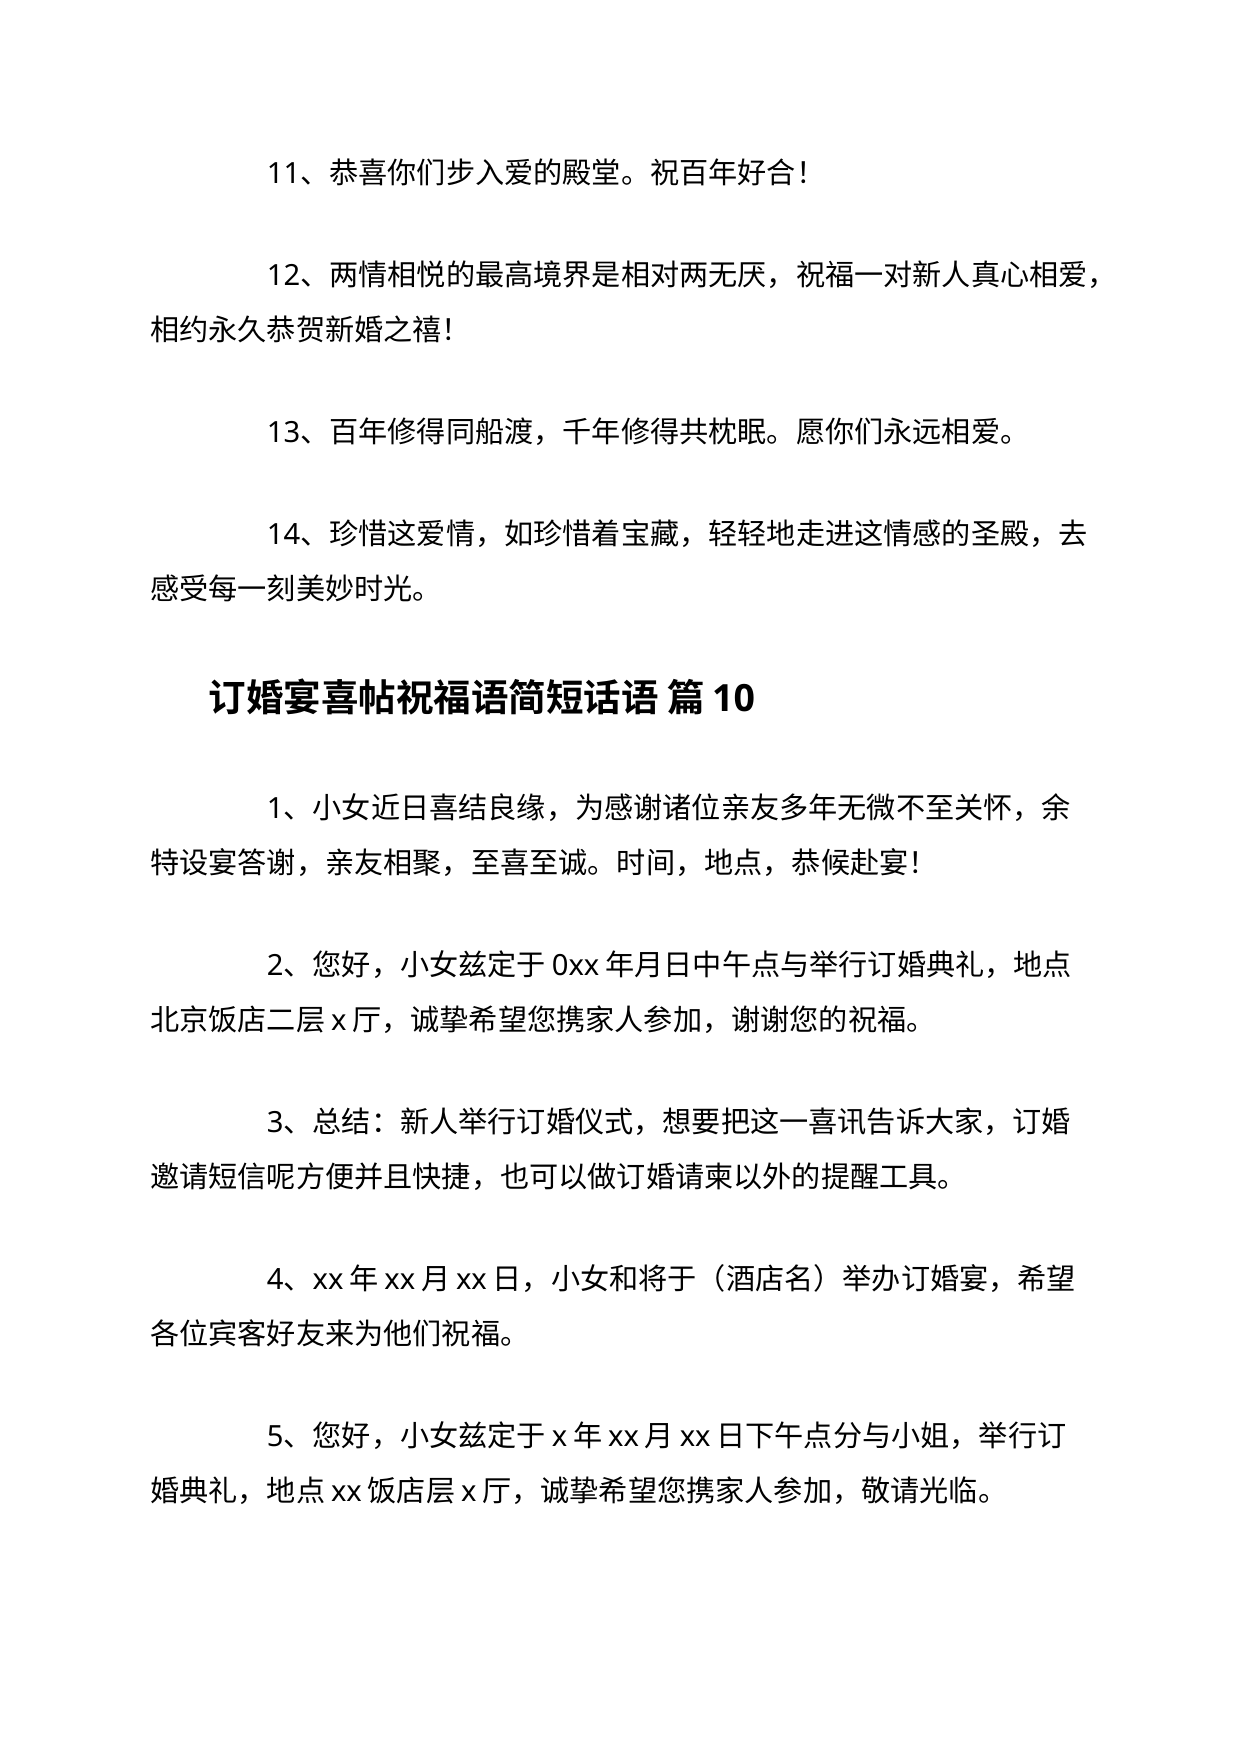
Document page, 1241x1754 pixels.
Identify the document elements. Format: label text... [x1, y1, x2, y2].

text 4、xx年xx月xx日，小女和将于（酒店名）举办订婚宴，希望各位宾客好友来为他们祝福。 [150, 1256, 1090, 1353]
text 订婚宴喜帖祝福语简短话语 篇10 [150, 667, 1090, 722]
text 11、恭喜你们步入爱的殿堂。祝百年好合！ [150, 150, 1090, 192]
text 12、两情相悦的最高境界是相对两无厌，祝福一对新人真心相爱，相约永久恭贺新婚之禧！ [150, 252, 1090, 349]
text 5、您好，小女兹定于x年xx月xx日下午点分与小姐，举行订婚典礼，地点xx饭店层x厅，诚挚希望您携家人参加，敬请光临。 [150, 1412, 1090, 1510]
text 14、珍惜这爱情，如珍惜着宝藏，轻轻地走进这情感的圣殿，去感受每一刻美妙时光。 [150, 511, 1090, 608]
text 1、小女近日喜结良缘，为感谢诸位亲友多年无微不至关怀，余特设宴答谢，亲友相聚，至喜至诚。时间，地点，恭候赴宴！ [150, 785, 1090, 882]
text 2、您好，小女兹定于0xx年月日中午点与举行订婚典礼，地点北京饭店二层x厅，诚挚希望您携家人参加，谢谢您的祝福。 [150, 942, 1090, 1039]
text 3、总结：新人举行订婚仪式，想要把这一喜讯告诉大家，订婚邀请短信呢方便并且快捷，也可以做订婚请柬以外的提醒工具。 [150, 1099, 1090, 1196]
text 13、百年修得同船渡，千年修得共枕眠。愿你们永远相爱。 [150, 409, 1090, 451]
